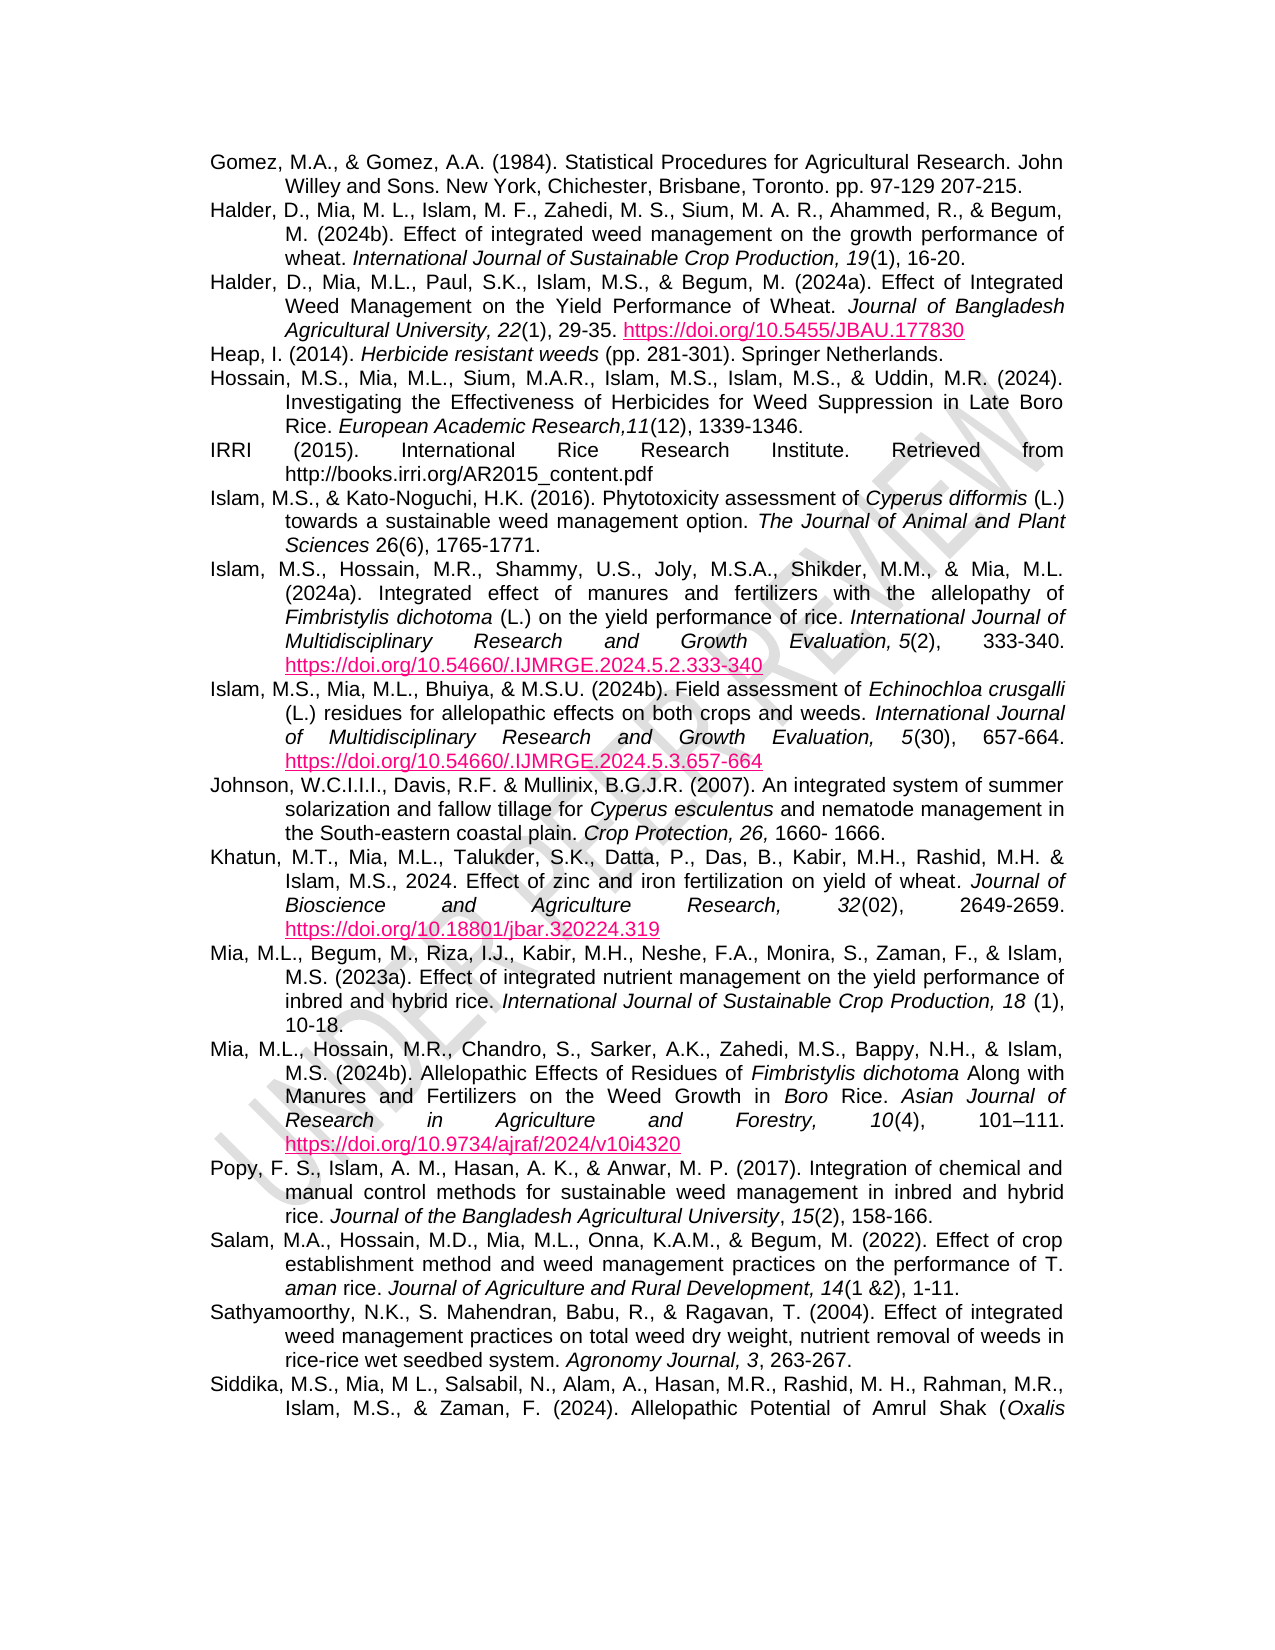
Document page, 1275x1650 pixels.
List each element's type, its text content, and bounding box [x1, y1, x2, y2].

text IRRI (2015). International Rice Research Institute. Retrieved from http://books.irri.org/AR2015_content.pdf [210, 437, 1065, 485]
text Khatun, M.T., Mia, M.L., Talukder, S.K., Datta, P., Das, B., Kabir, M.H., Rashid, M.H. & Islam, M.S., 2024. Effect of zinc and iron fertilization on yield of wheat. Journal of Bioscience and Agriculture Research, 32(02), 2649-2659. https://doi.org/10.18801/jbar.320224.319 [210, 845, 1065, 941]
text Islam, M.S., Mia, M.L., Bhuiya, & M.S.U. (2024b). Field assessment of Echinochloa crusgalli (L.) residues for allelopathic effects on both crops and weeds. International Journal of Multidisciplinary Research and Growth Evaluation, 5(30), 657-664. https://doi.org/10.54660/.IJMRGE.2024.5.3.657-664 [210, 677, 1065, 773]
text Islam, M.S., & Kato-Noguchi, H.K. (2016). Phytotoxicity assessment of Cyperus difformis (L.) towards a sustainable weed management option. The Journal of Animal and Plant Sciences 26(6), 1765-1771. [210, 485, 1065, 557]
text Johnson, W.C.I.I.I., Davis, R.F. & Mullinix, B.G.J.R. (2007). An integrated system of summer solarization and fallow tillage for Cyperus esculentus and nematode management in the South-eastern coastal plain. Crop Protection, 26, 1660- 1666. [210, 773, 1065, 845]
text Gomez, M.A., & Gomez, A.A. (1984). Statistical Procedures for Agricultural Research. John Willey and Sons. New York, Chichester, Brisbane, Toronto. pp. 97-129 207-215. [210, 150, 1065, 198]
text Islam, M.S., Hossain, M.R., Shammy, U.S., Joly, M.S.A., Shikder, M.M., & Mia, M.L. (2024a). Integrated effect of manures and fertilizers with the allelopathy of Fimbristylis dichotoma (L.) on the yield performance of rice. International Journal of Multidisciplinary Research and Growth Evaluation, 5(2), 333-340. https://doi.org/10.54660/.IJMRGE.2024.5.2.333-340 [210, 557, 1065, 677]
text Halder, D., Mia, M.L., Paul, S.K., Islam, M.S., & Begum, M. (2024a). Effect of Integrated Weed Management on the Yield Performance of Wheat. Journal of Bangladesh Agricultural University, 22(1), 29-35. https://doi.org/10.5455/JBAU.177830 [210, 270, 1065, 342]
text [210, 1372, 1065, 1420]
text Mia, M.L., Begum, M., Riza, I.J., Kabir, M.H., Neshe, F.A., Monira, S., Zaman, F., & Islam, M.S. (2023a). Effect of integrated nutrient management on the yield performance of inbred and hybrid rice. International Journal of Sustainable Crop Production, 18 (1), 10-18. [210, 941, 1065, 1036]
text Salam, M.A., Hossain, M.D., Mia, M.L., Onna, K.A.M., & Begum, M. (2022). Effect of crop establishment method and weed management practices on the performance of T. aman rice. Journal of Agriculture and Rural Development, 14(1 &2), 1-11. [210, 1228, 1065, 1300]
text Halder, D., Mia, M. L., Islam, M. F., Zahedi, M. S., Sium, M. A. R., Ahammed, R., & Begum, M. (2024b). Effect of integrated weed management on the growth performance of wheat. International Journal of Sustainable Crop Production, 19(1), 16-20. [210, 198, 1065, 270]
text Popy, F. S., Islam, A. M., Hasan, A. K., & Anwar, M. P. (2017). Integration of chemical and manual control methods for sustainable weed management in inbred and hybrid rice. Journal of the Bangladesh Agricultural University, 15(2), 158-166. [210, 1156, 1065, 1228]
text Sathyamoorthy, N.K., S. Mahendran, Babu, R., & Ragavan, T. (2004). Effect of integrated weed management practices on total weed dry weight, nutrient removal of weeds in rice-rice wet seedbed system. Agronomy Journal, 3, 263-267. [210, 1300, 1065, 1372]
text Hossain, M.S., Mia, M.L., Sium, M.A.R., Islam, M.S., Islam, M.S., & Uddin, M.R. (2024). Investigating the Effectiveness of Herbicides for Weed Suppression in Late Boro Rice. European Academic Research,11(12), 1339-1346. [210, 366, 1065, 437]
text Heap, I. (2014). Herbicide resistant weeds (pp. 281-301). Springer Netherlands. [210, 342, 1065, 366]
text Mia, M.L., Hossain, M.R., Chandro, S., Sarker, A.K., Zahedi, M.S., Bappy, N.H., & Islam, M.S. (2024b). Allelopathic Effects of Residues of Fimbristylis dichotoma Along with Manures and Fertilizers on the Weed Growth in Boro Rice. Asian Journal of Research in Agriculture and Forestry, 10(4), 101–111. https://doi.org/10.9734/ajraf/2024/v10i4320 [210, 1036, 1065, 1156]
